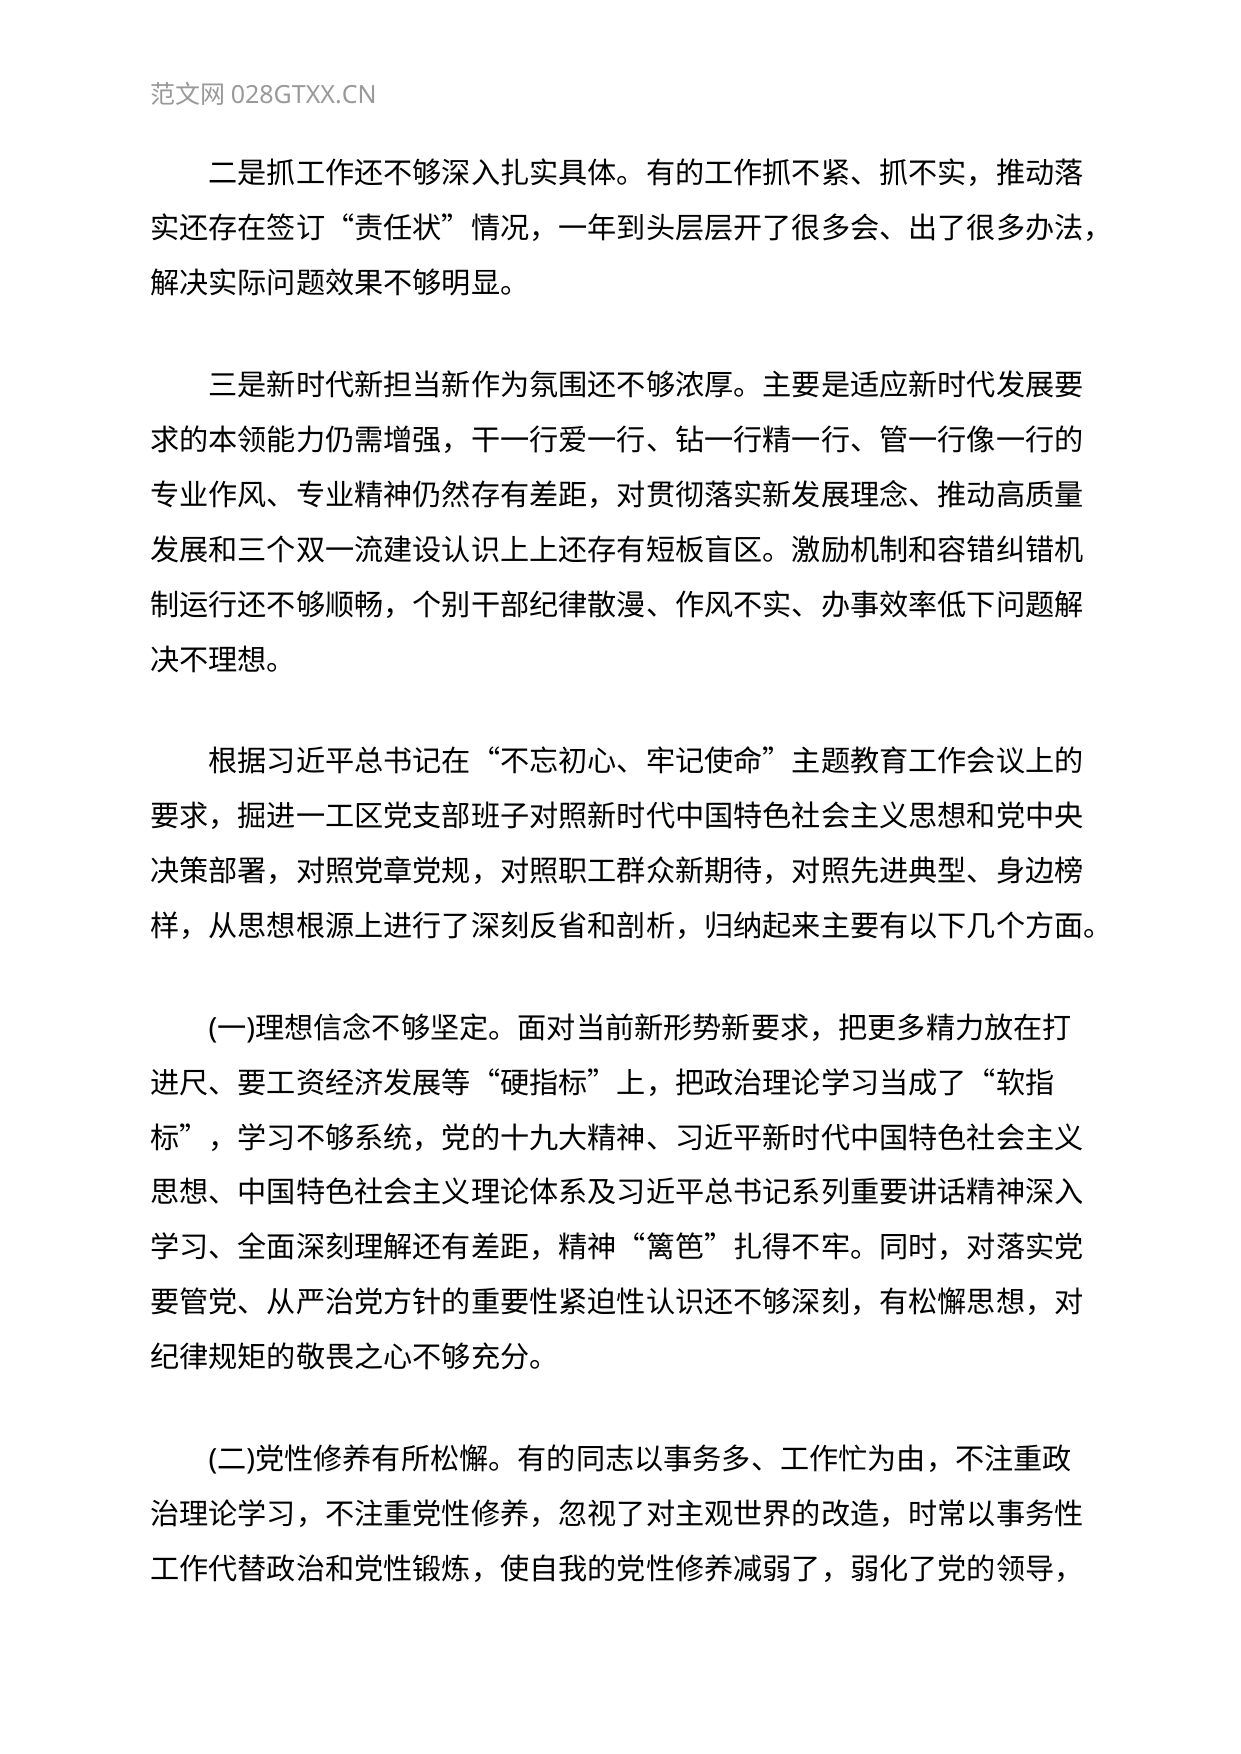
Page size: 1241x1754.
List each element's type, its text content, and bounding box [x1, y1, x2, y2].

text 三是新时代新担当新作为氛围还不够浓厚。主要是适应新时代发展要求的本领能力仍需增强，干一行爱一行、钻一行精一行、管一行像一行的专业作风、专业精神仍然存有差距，对贯彻落实新发展理念、推动高质量发展和三个双一流建设认识上上还存有短板盲区。激励机制和容错纠错机制运行还不够顺畅，个别干部纪律散漫、作风不实、办事效率低下问题解决不理想。 [150, 362, 1090, 678]
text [150, 1436, 1090, 1588]
text 二是抓工作还不够深入扎实具体。有的工作抓不紧、抓不实，推动落实还存在签订“责任状”情况，一年到头层层开了很多会、出了很多办法，解决实际问题效果不够明显。 [150, 150, 1090, 302]
text (一)理想信念不够坚定。面对当前新形势新要求，把更多精力放在打进尺、要工资经济发展等“硬指标”上，把政治理论学习当成了“软指标”，学习不够系统，党的十九大精神、习近平新时代中国特色社会主义思想、中国特色社会主义理论体系及习近平总书记系列重要讲话精神深入学习、全面深刻理解还有差距，精神“篱笆”扎得不牢。同时，对落实党要管党、从严治党方针的重要性紧迫性认识还不够深刻，有松懈思想，对纪律规矩的敬畏之心不够充分。 [150, 1004, 1090, 1376]
text 根据习近平总书记在“不忘初心、牢记使命”主题教育工作会议上的要求，掘进一工区党支部班子对照新时代中国特色社会主义思想和党中央决策部署，对照党章党规，对照职工群众新期待，对照先进典型、身边榜样，从思想根源上进行了深刻反省和剖析，归纳起来主要有以下几个方面。 [150, 738, 1090, 945]
